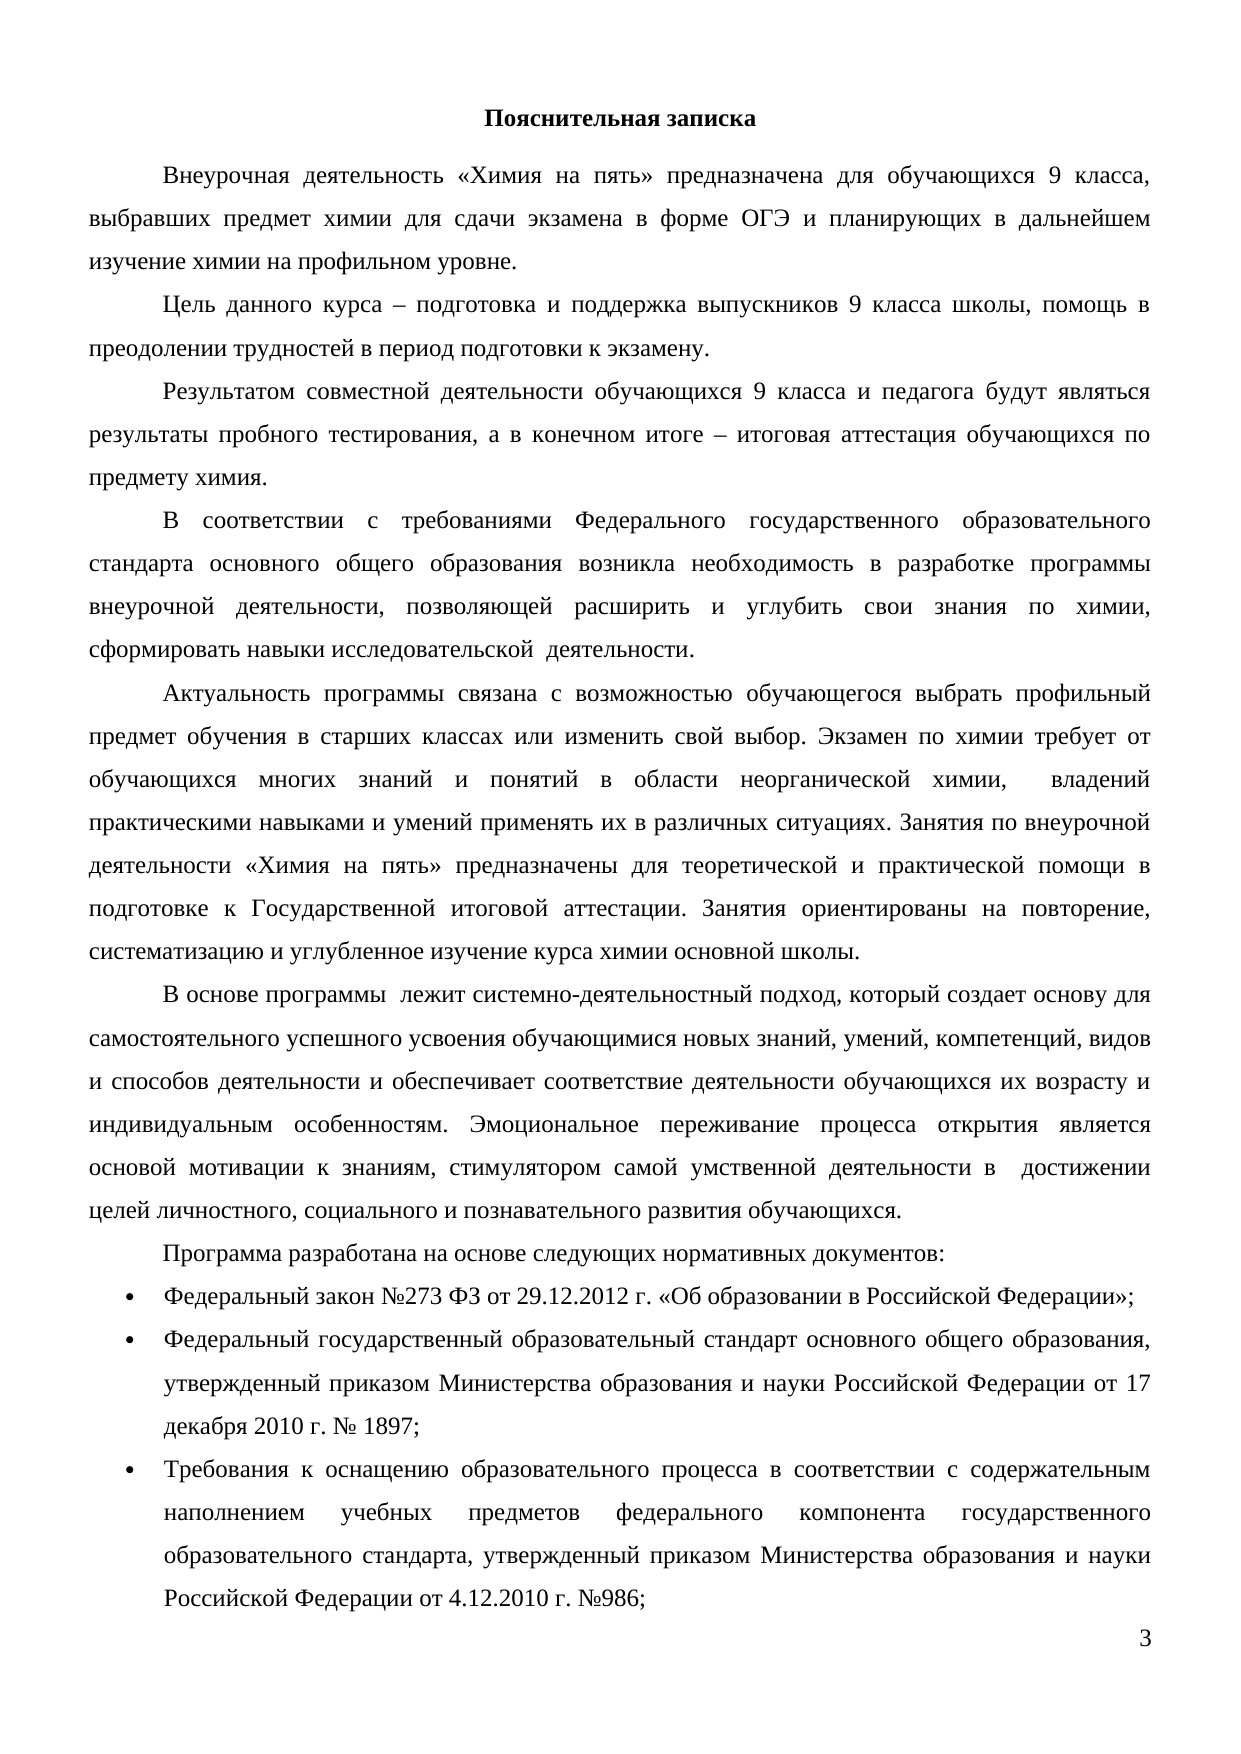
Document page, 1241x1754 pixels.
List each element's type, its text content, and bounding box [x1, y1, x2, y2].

text Программа разработана на основе следующих нормативных документов: [89, 1238, 1152, 1267]
text В основе программы лежит системно-деятельностный подход, который создает основу для самостоятельного успешного усвоения обучающимися новых знаний, умений, компетенций, видов и способов деятельности и обеспечивает соответствие деятельности обучающихся их возрасту и индивидуальным особенностям. Эмоциональное переживание процесса открытия является основой мотивации к знаниям, стимулятором самой умственной деятельности в достижении целей личностного, социального и познавательного развития обучающихся. [89, 979, 1152, 1224]
text Цель данного курса – подготовка и поддержка выпускников 9 класса школы, помощь в преодолении трудностей в период подготовки к экзамену. [89, 289, 1152, 361]
text Пояснительная записка [89, 103, 1152, 131]
text В соответствии с требованиями Федерального государственного образовательного стандарта основного общего образования возникла необходимость в разработке программы внеурочной деятельности, позволяющей расширить и углубить свои знания по химии, сформировать навыки исследовательской деятельности. [89, 505, 1152, 663]
text Внеурочная деятельность «Химия на пять» предназначена для обучающихся 9 класса, выбравших предмет химии для сдачи экзамена в форме ОГЭ и планирующих в дальнейшем изучение химии на профильном уровне. [89, 160, 1152, 275]
list Требования к оснащению образовательного процесса в соответствии с содержательным наполнением учебных предметов федерального компонента государственного образовательного стандарта, утвержденный приказом Министерства образования и науки Российской Федерации от 4.12.2010 г. №986; [126, 1454, 1152, 1612]
list Федеральный закон №273 ФЗ от 29.12.2012 г. «Об образовании в Российской Федерации»; [126, 1281, 1152, 1310]
text Результатом совместной деятельности обучающихся 9 класса и педагога будут являться результаты пробного тестирования, а в конечном итоге – итоговая аттестация обучающихся по предмету химия. [89, 376, 1152, 491]
list Федеральный государственный образовательный стандарт основного общего образования, утвержденный приказом Министерства образования и науки Российской Федерации от 17 декабря 2010 г. № 1897; [126, 1324, 1152, 1439]
text Актуальность программы связана с возможностью обучающегося выбрать профильный предмет обучения в старших классах или изменить свой выбор. Экзамен по химии требует от обучающихся многих знаний и понятий в области неорганической химии, владений практическими навыками и умений применять их в различных ситуациях. Занятия по внеурочной деятельности «Химия на пять» предназначены для теоретической и практической помощи в подготовке к Государственной итоговой аттестации. Занятия ориентированы на повторение, систематизацию и углубленное изучение курса химии основной школы. [89, 678, 1152, 965]
